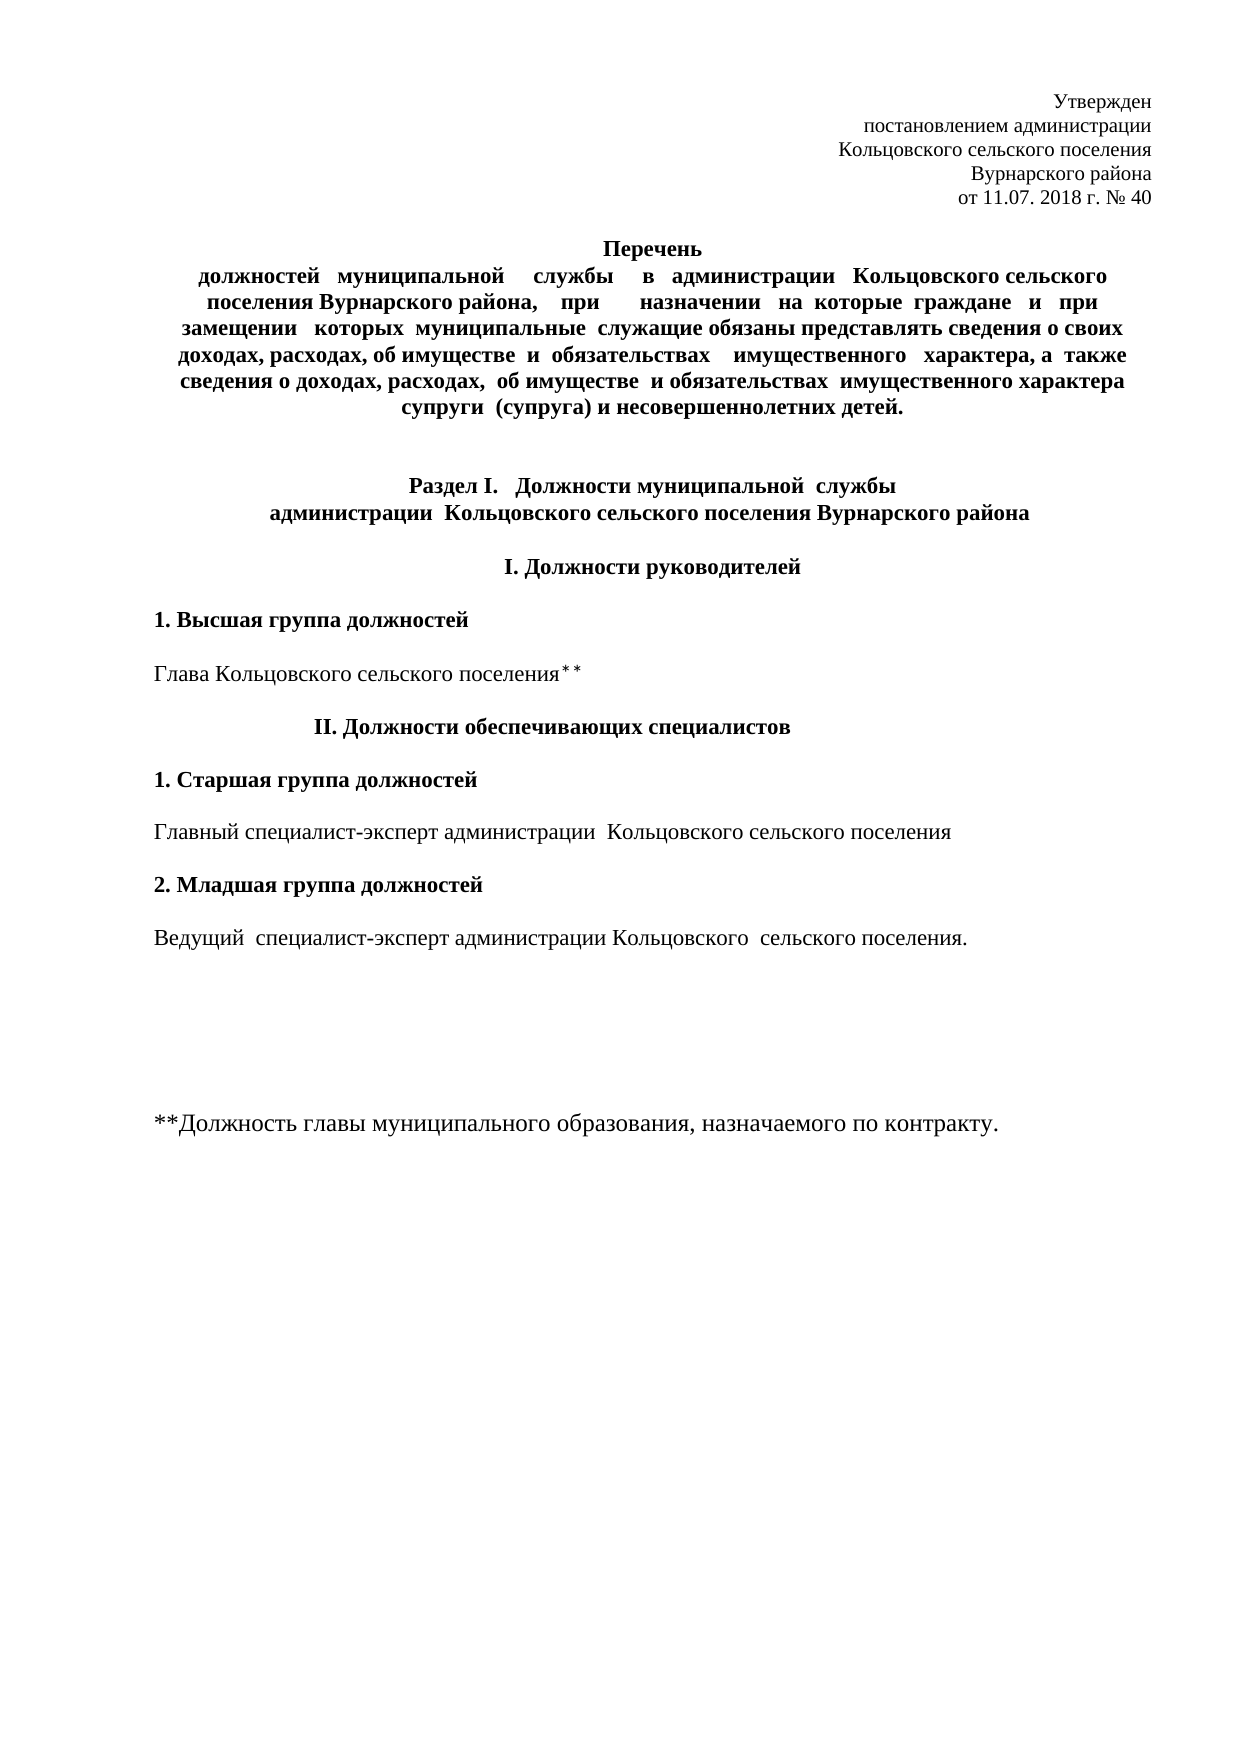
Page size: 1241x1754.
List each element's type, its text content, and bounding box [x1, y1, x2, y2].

text постановлением администрации [153, 113, 1152, 137]
text 1. Высшая группа должностей [153, 606, 1152, 632]
text от 11.07. . № 40 [153, 185, 1152, 209]
text Перечень [153, 235, 1152, 262]
text Главный специалист-эксперт администрации Кольцовского сельского поселения [153, 818, 1152, 845]
text II. Должности обеспечивающих специалистов [153, 713, 1152, 739]
text должностей муниципальной службы в администрации Кольцовского сельского поселения Вурнарского района, при назначении на которые граждане и при замещении которых муниципальные служащие обязаны представлять сведения о своих доходах, расходах, об имуществе и обязательствах имущественного характера, а также сведения о доходах, расходах, об имуществе и обязательствах имущественного характера супруги (супруга) и несовершеннолетних детей. [153, 262, 1152, 420]
text Утвержден [153, 89, 1152, 113]
text **Должность главы муниципального образования, назначаемого по контракту. [153, 1108, 1152, 1137]
text I. Должности руководителей [153, 553, 1152, 579]
text Ведущий специалист-эксперт администрации Кольцовского сельского поселения. [153, 924, 1152, 950]
text 1. Старшая группа должностей [153, 766, 1152, 792]
text Глава Кольцовского сельского поселения** [153, 659, 1152, 687]
text 2. Младшая группа должностей [153, 871, 1152, 897]
text Вурнарского района [153, 161, 1152, 185]
text Раздел I. Должности муниципальной службы [153, 472, 1152, 499]
text администрации Кольцовского сельского поселения Вурнарского района [153, 499, 1152, 553]
text Кольцовского сельского поселения [153, 137, 1152, 161]
